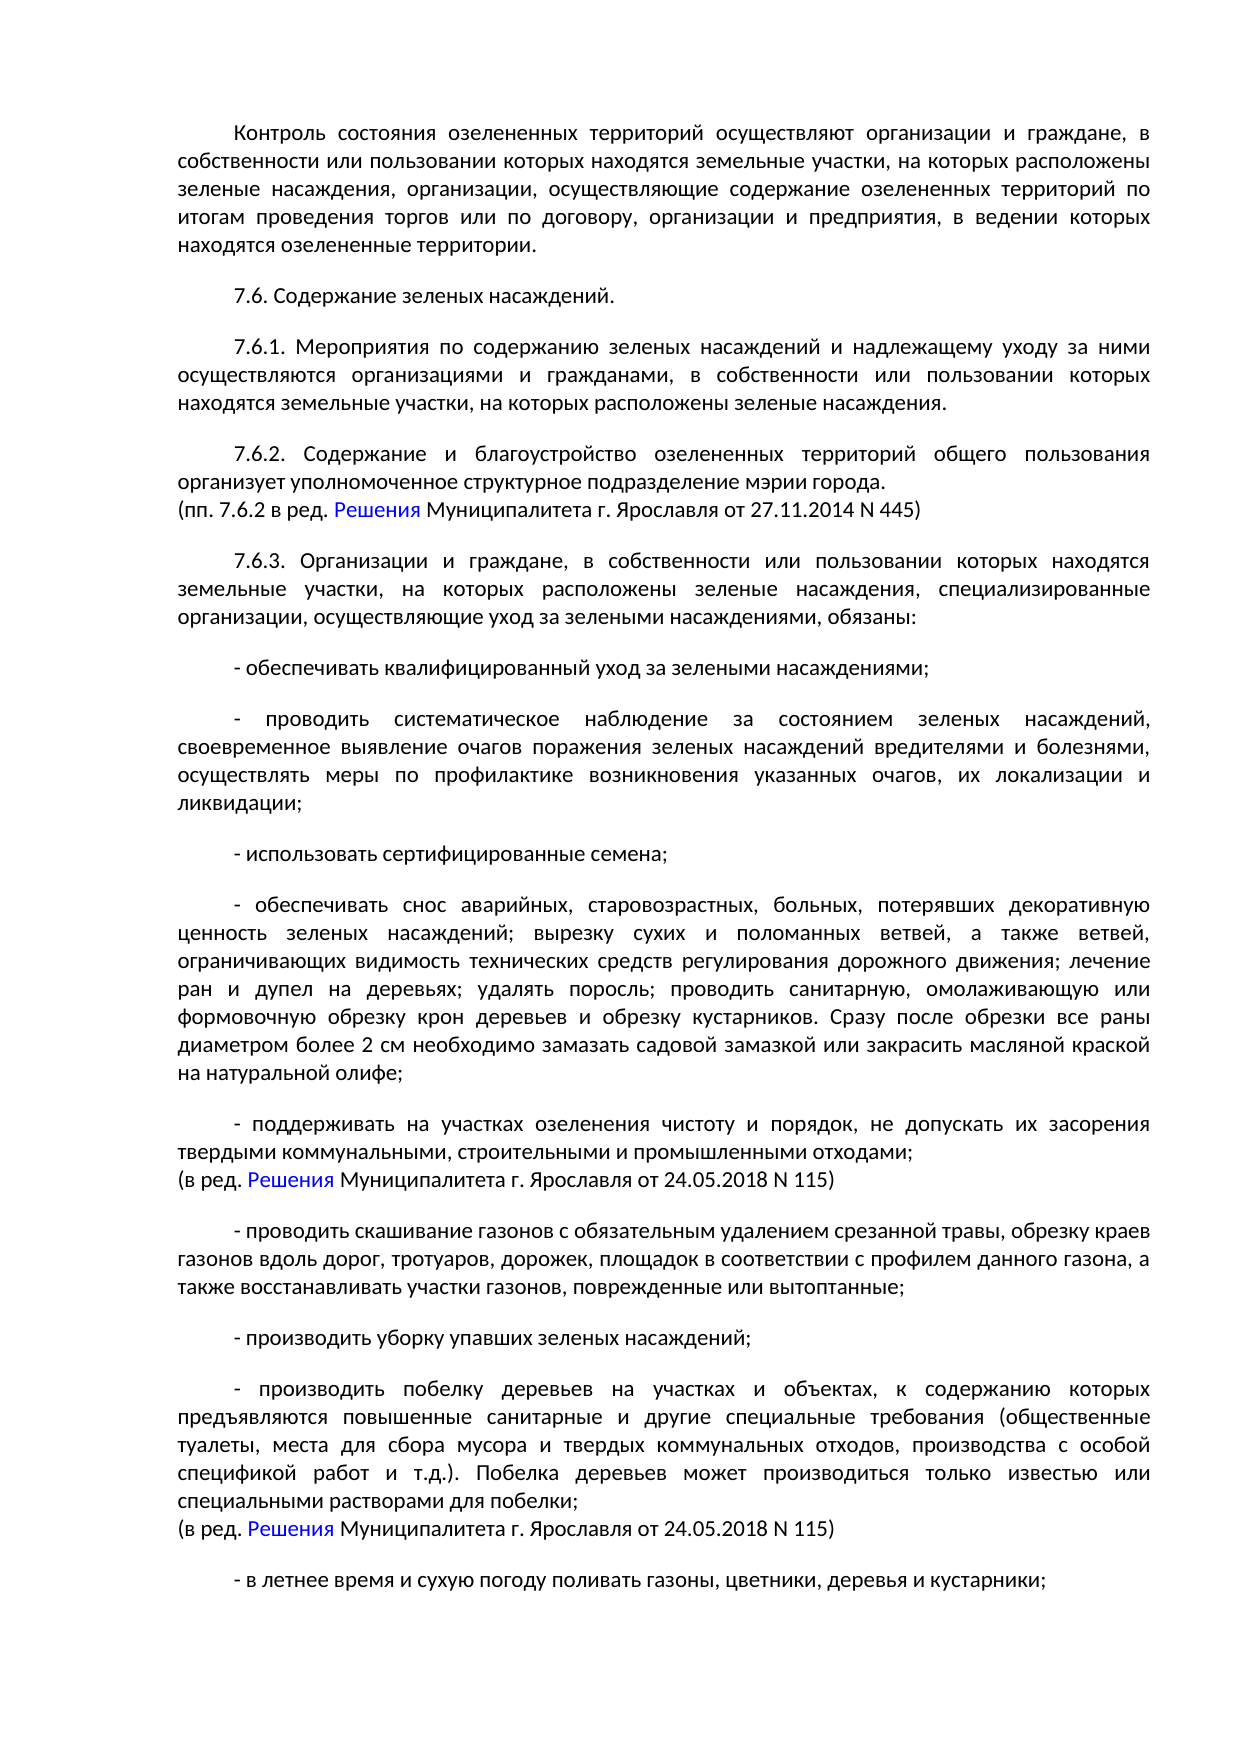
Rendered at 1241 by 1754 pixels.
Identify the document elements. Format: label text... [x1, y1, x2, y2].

text - проводить скашивание газонов с обязательным удалением срезанной травы, обрезку краев газонов вдоль дорог, тротуаров, дорожек, площадок в соответствии с профилем данного газона, а также восстанавливать участки газонов, поврежденные или вытоптанные; [177, 1216, 1152, 1300]
text Контроль состояния озелененных территорий осуществляют организации и граждане, в собственности или пользовании которых находятся земельные участки, на которых расположены зеленые насаждения, организации, осуществляющие содержание озелененных территорий по итогам проведения торгов или по договору, организации и предприятия, в ведении которых находятся озелененные территории. [177, 118, 1152, 258]
text - использовать сертифицированные семена; [177, 839, 1152, 867]
text 7.6.3. Организации и граждане, в собственности или пользовании которых находятся земельные участки, на которых расположены зеленые насаждения, специализированные организации, осуществляющие уход за зелеными насаждениями, обязаны: [177, 546, 1152, 630]
text - производить побелку деревьев на участках и объектах, к содержанию которых предъявляются повышенные санитарные и другие специальные требования (общественные туалеты, места для сбора мусора и твердых коммунальных отходов, производства с особой спецификой работ и т.д.). Побелка деревьев может производиться только известью или специальными растворами для побелки; [177, 1374, 1152, 1514]
text 7.6.2. Содержание и благоустройство озелененных территорий общего пользования организует уполномоченное структурное подразделение мэрии города. [177, 439, 1152, 495]
text 7.6. Содержание зеленых насаждений. [177, 281, 1152, 309]
text - поддерживать на участках озеленения чистоту и порядок, не допускать их засорения твердыми коммунальными, строительными и промышленными отходами; [177, 1109, 1152, 1165]
text 7.6.1. Мероприятия по содержанию зеленых насаждений и надлежащему уходу за ними осуществляются организациями и гражданами, в собственности или пользовании которых находятся земельные участки, на которых расположены зеленые насаждения. [177, 332, 1152, 416]
text - обеспечивать квалифицированный уход за зелеными насаждениями; [177, 653, 1152, 681]
text (пп. 7.6.2 в ред. Решения Муниципалитета г. Ярославля от 27.11.2014 N 445) [177, 495, 1152, 523]
text - обеспечивать снос аварийных, старовозрастных, больных, потерявших декоративную ценность зеленых насаждений; вырезку сухих и поломанных ветвей, а также ветвей, ограничивающих видимость технических средств регулирования дорожного движения; лечение ран и дупел на деревьях; удалять поросль; проводить санитарную, омолаживающую или формовочную обрезку крон деревьев и обрезку кустарников. Сразу после обрезки все раны диаметром более 2 см необходимо замазать садовой замазкой или закрасить масляной краской на натуральной олифе; [177, 890, 1152, 1086]
text (в ред. Решения Муниципалитета г. Ярославля от 24.05.2018 N 115) [177, 1514, 1152, 1542]
text - проводить систематическое наблюдение за состоянием зеленых насаждений, своевременное выявление очагов поражения зеленых насаждений вредителями и болезнями, осуществлять меры по профилактике возникновения указанных очагов, их локализации и ликвидации; [177, 704, 1152, 816]
text - производить уборку упавших зеленых насаждений; [177, 1323, 1152, 1351]
text (в ред. Решения Муниципалитета г. Ярославля от 24.05.2018 N 115) [177, 1165, 1152, 1193]
text - в летнее время и сухую погоду поливать газоны, цветники, деревья и кустарники; [177, 1565, 1152, 1593]
